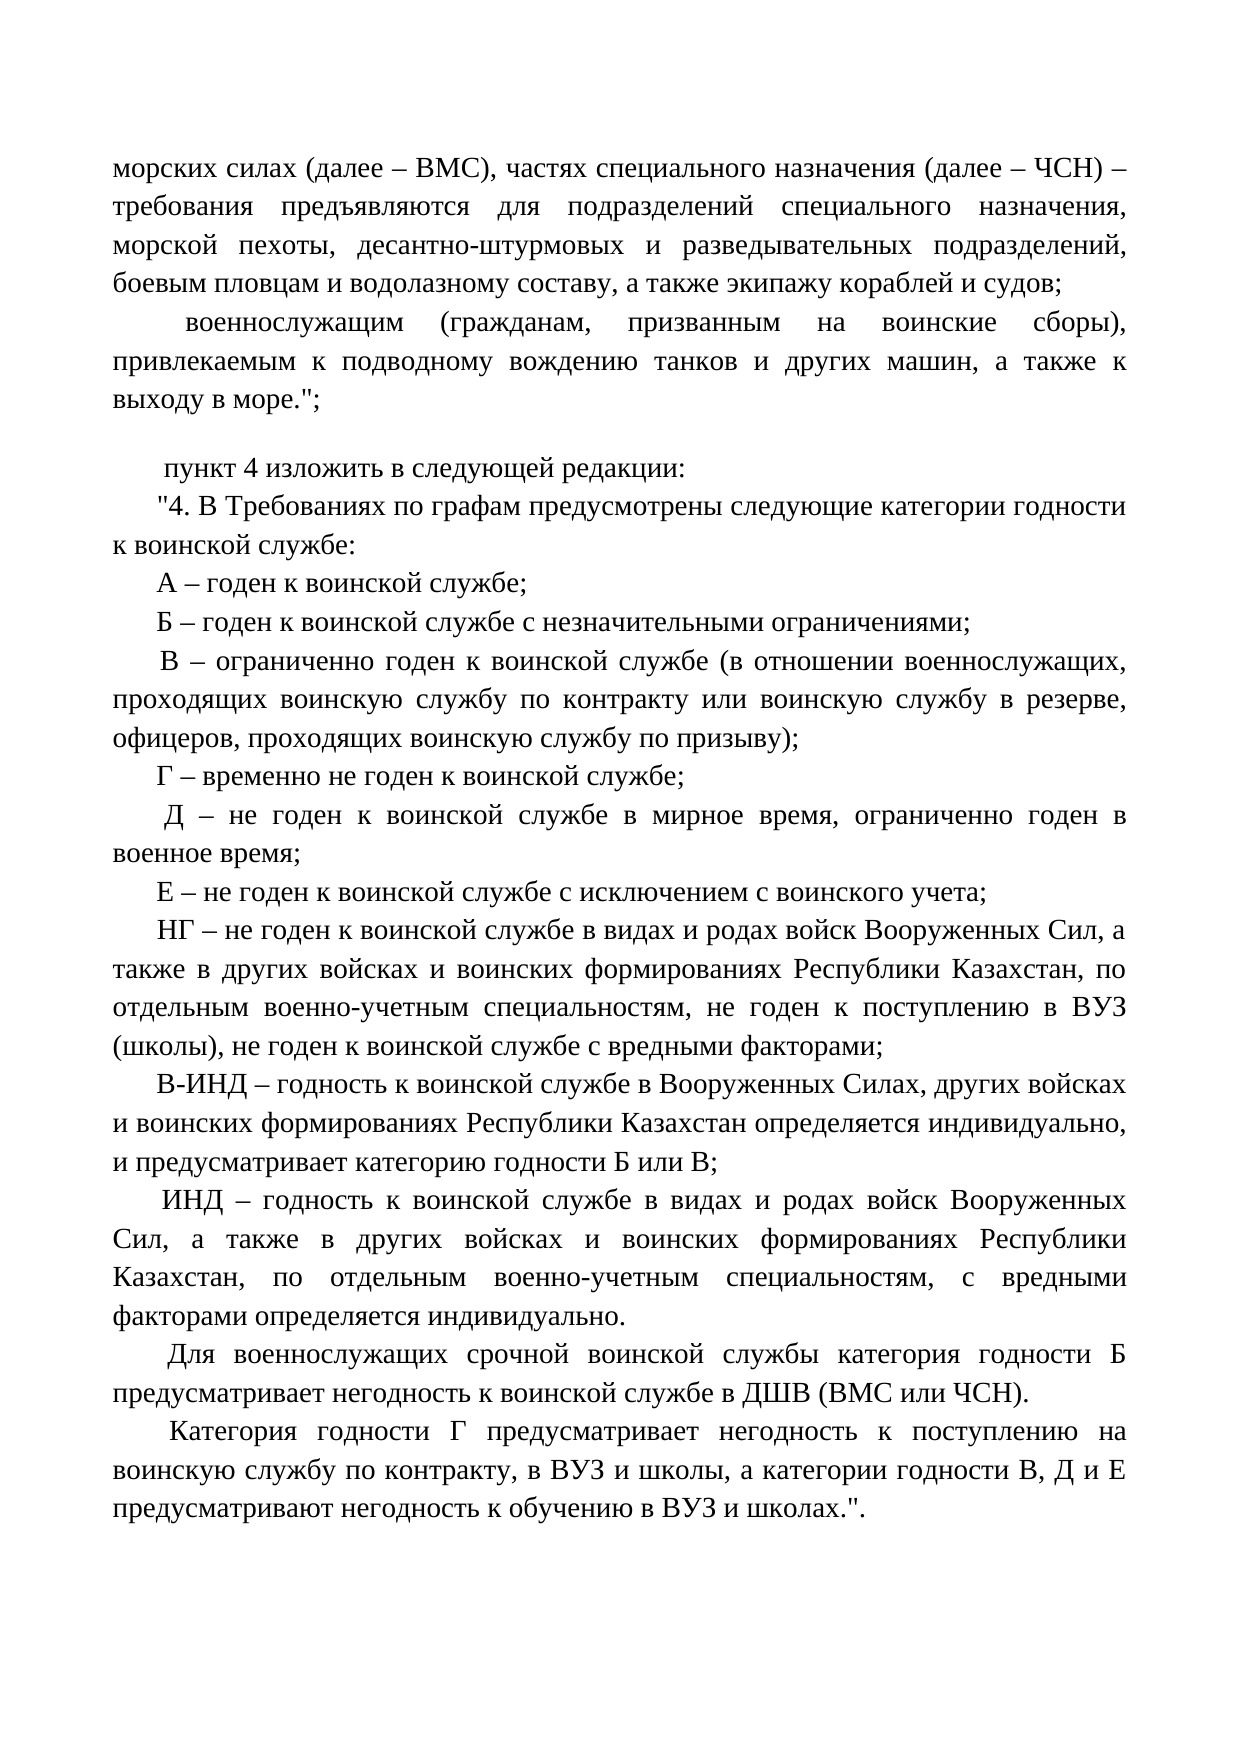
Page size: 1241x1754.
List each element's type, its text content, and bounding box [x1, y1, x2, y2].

text В – ограниченно годен к воинской службе (в отношении военнослужащих, проходящих воинскую службу по контракту или воинскую службу в резерве, офицеров, проходящих воинскую службу по призыву); [112, 643, 1128, 753]
text А – годен к воинской службе; [112, 566, 1128, 599]
text военнослужащим (гражданам, призванным на воинские сборы), привлекаемым к подводному вождению танков и других машин, а также к выходу в море."; [112, 304, 1128, 415]
text В-ИНД – годность к воинской службе в Вооруженных Силах, других войсках и воинских формированиях Республики Казахстан определяется индивидуально, и предусматривает категорию годности Б или В; [112, 1067, 1128, 1177]
text Д – не годен к воинской службе в мирное время, ограниченно годен в военное время; [112, 797, 1128, 869]
text Категория годности Г предусматривает негодность к поступлению на воинскую службу по контракту, в ВУЗ и школы, а категории годности В, Д и Е предусматривают негодность к обучению в ВУЗ и школах.". [112, 1413, 1128, 1524]
text "4. В Требованиях по графам предусмотрены следующие категории годности к воинской службе: [112, 488, 1128, 561]
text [112, 150, 1128, 299]
text ИНД – годность к воинской службе в видах и родах войск Вооруженных Сил, а также в других войсках и воинских формированиях Республики Казахстан, по отдельным военно-учетным специальностям, с вредными факторами определяется индивидуально. [112, 1182, 1128, 1331]
text НГ – не годен к воинской службе в видах и родах войск Вооруженных Сил, а также в других войсках и воинских формированиях Республики Казахстан, по отдельным военно-учетным специальностям, не годен к поступлению в ВУЗ (школы), не годен к воинской службе с вредными факторами; [112, 912, 1128, 1062]
text Г – временно не годен к воинской службе; [112, 758, 1128, 792]
text пункт 4 изложить в следующей редакции: [112, 450, 1128, 483]
text Для военнослужащих срочной воинской службы категория годности Б предусматривает негодность к воинской службе в ДШВ (ВМС или ЧСН). [112, 1336, 1128, 1408]
text Е – не годен к воинской службе с исключением с воинского учета; [112, 874, 1128, 907]
text Б – годен к воинской службе с незначительными ограничениями; [112, 604, 1128, 638]
